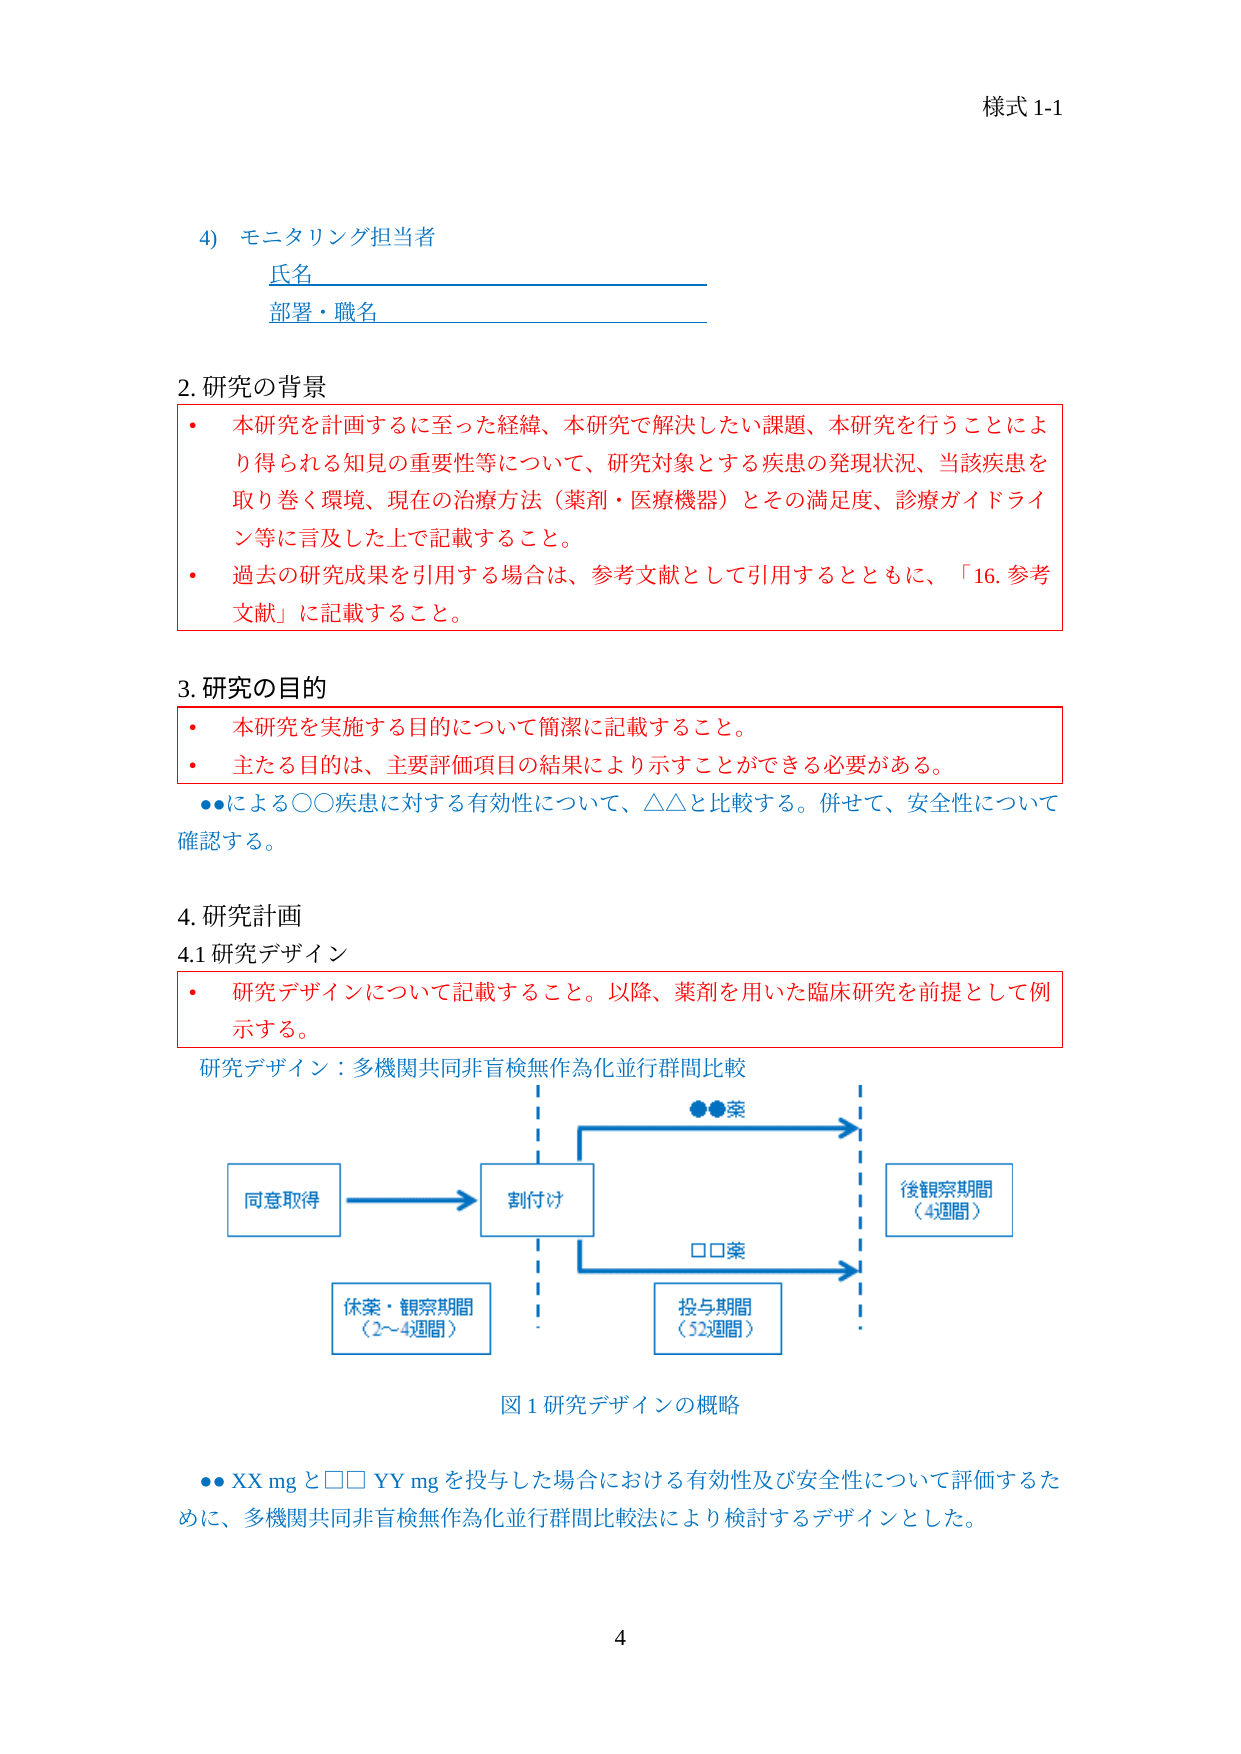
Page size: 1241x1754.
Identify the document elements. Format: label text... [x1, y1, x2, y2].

text ●● XX mgと□□ YY mgを投与した場合における有効性及び安全性について評価するために、多機関共同非盲検無作為化並行群間比較法により検討するデザインとした。 [177, 1461, 1063, 1536]
text 部署・職名 [269, 292, 1063, 329]
text 4.1 研究デザイン [177, 933, 1063, 971]
text 4. 研究計画 [177, 896, 1063, 933]
text ●●による○○疾患に対する有効性について、△△と比較する。併せて、安全性について確認する。 [177, 784, 1063, 858]
table_header 研究デザインについて記載すること。以降、薬剤を用いた臨床研究を前提として例示する。 [178, 972, 1062, 1047]
text 4) モニタリング担当者 [177, 217, 1063, 254]
text 図1 研究デザインの概略 [177, 1386, 1063, 1423]
picture [227, 1085, 1013, 1355]
text 氏名 [269, 254, 1063, 292]
table_header 本研究を計画するに至った経緯、本研究で解決したい課題、本研究を行うことにより得られる知見の重要性等について、研究対象とする疾患の発現状況、当該疾患を取り巻く環境、現在の治療方法（薬剤・医療機器）とその満足度、診療ガイドライン等に言及した上で記載すること。 過去の研究成果を引用する場合は、参考文献として引用するとともに、「16. 参考文献」に記載すること。 [178, 405, 1062, 630]
text 3. 研究の目的 [177, 669, 1063, 706]
text 研究デザイン：多機関共同非盲検無作為化並行群間比較 [177, 1048, 1063, 1086]
text 2. 研究の背景 [177, 367, 1063, 404]
table_header 本研究を実施する目的について簡潔に記載すること。 主たる目的は、主要評価項目の結果により示すことができる必要がある。 [178, 708, 1062, 782]
